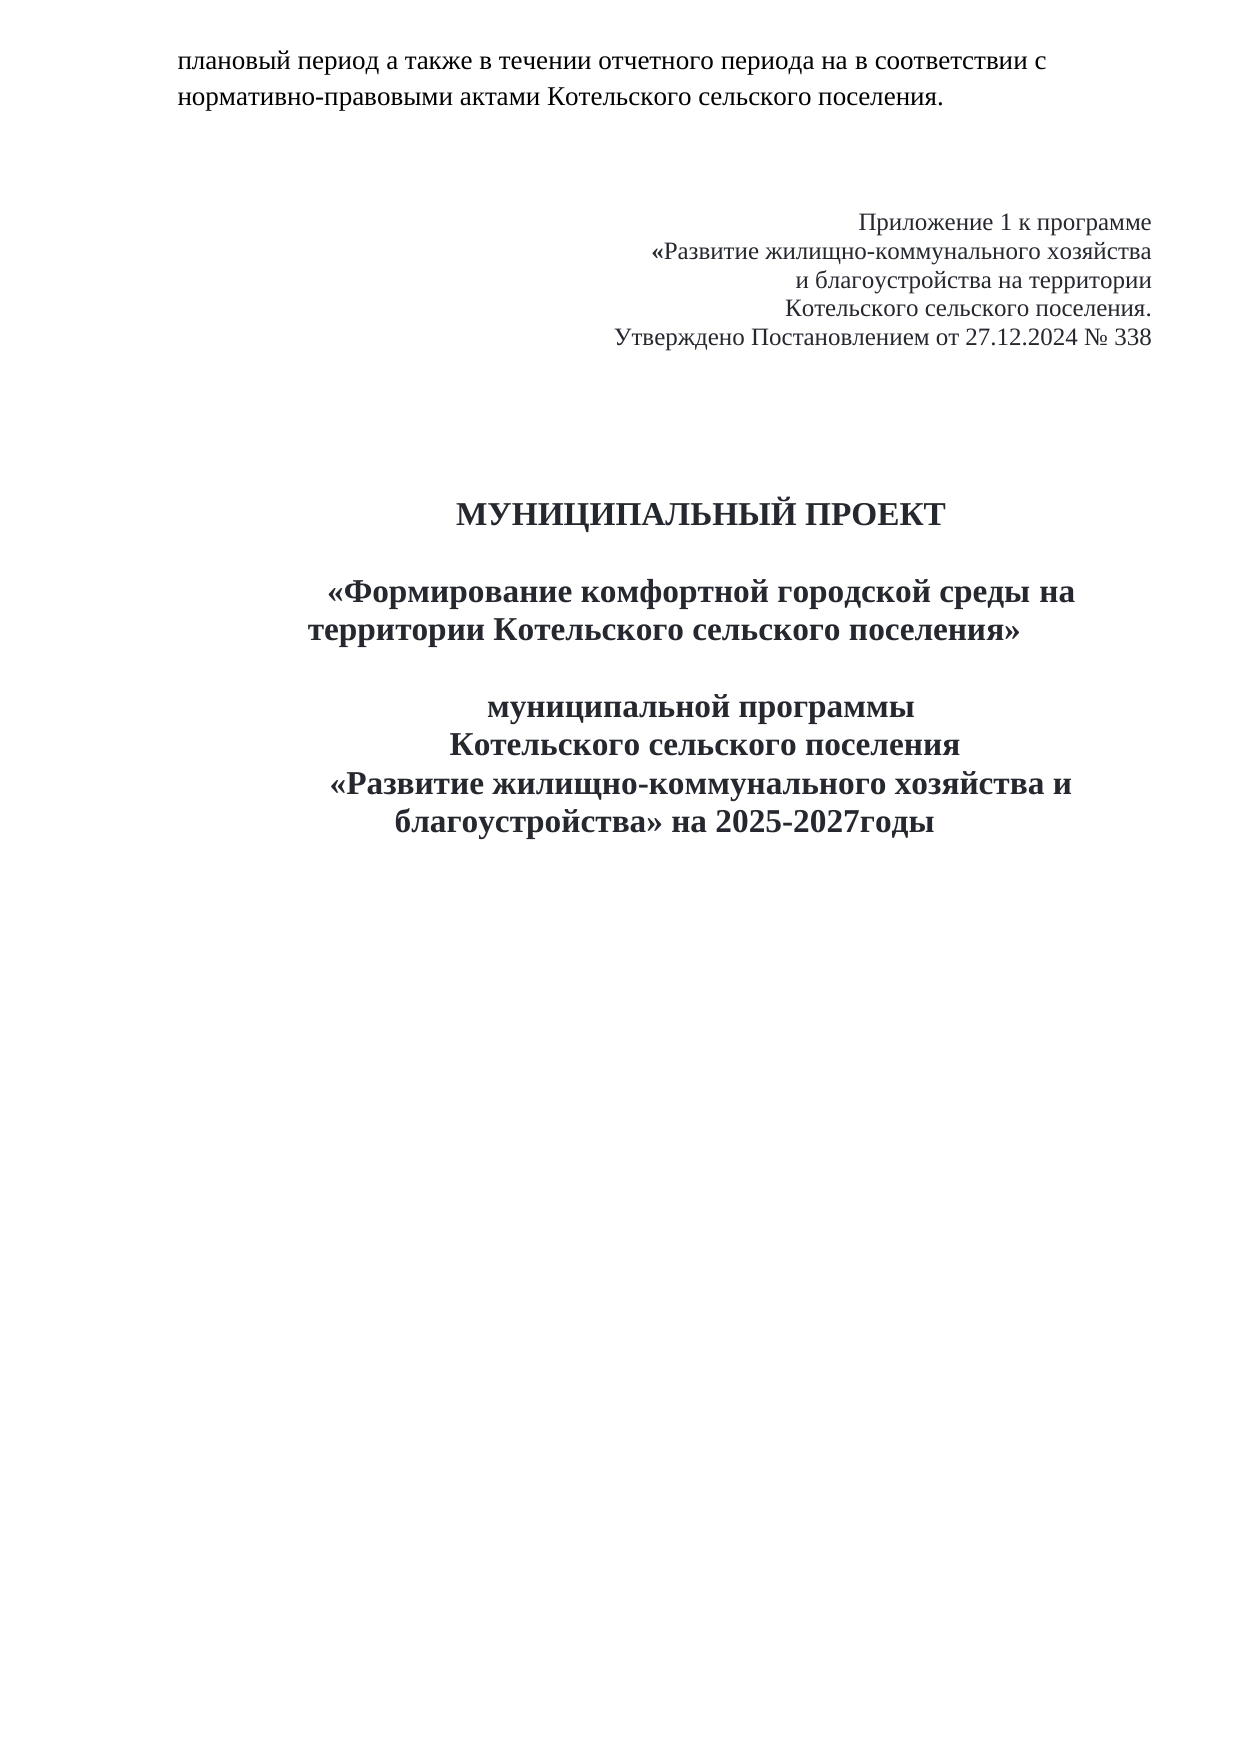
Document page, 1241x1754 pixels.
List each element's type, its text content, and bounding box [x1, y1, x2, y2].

text Котельского сельского поселения [177, 725, 1152, 763]
text «Развитие жилищно-коммунального хозяйства и благоустройства» на 2025-2027годы [177, 763, 1152, 840]
text «Формирование комфортной городской среды на территории Котельского сельского поселения» [177, 571, 1152, 648]
text и благоустройства на территории [177, 265, 1152, 293]
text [177, 44, 1152, 111]
text МУНИЦИПАЛЬНЫЙ ПРОЕКТ [177, 495, 1152, 533]
text «Развитие жилищно-коммунального хозяйства [177, 236, 1152, 265]
text Котельского сельского поселения. [177, 293, 1152, 322]
text муниципальной программы [177, 686, 1152, 725]
text Утверждено Постановлением от 27.12.2024 № 338 [177, 322, 1152, 351]
text Приложение 1 к программе [177, 207, 1152, 236]
